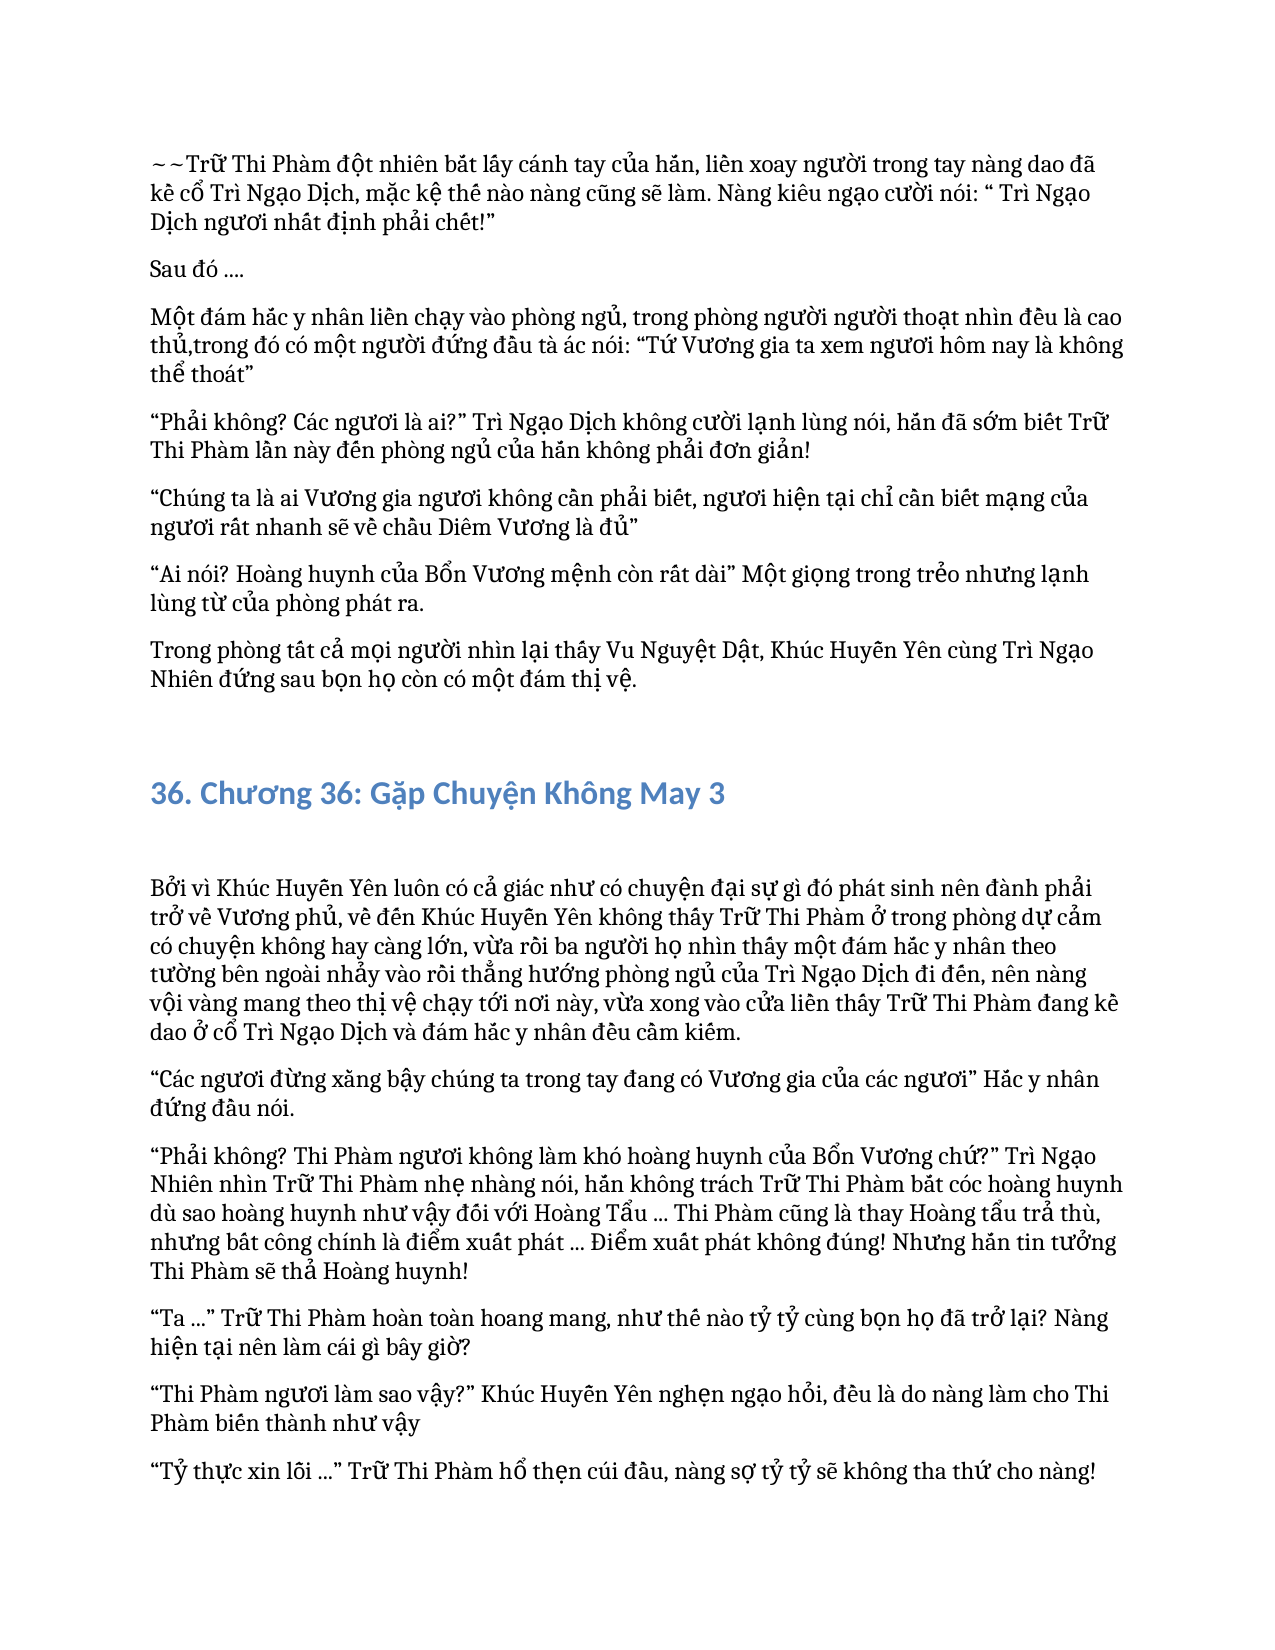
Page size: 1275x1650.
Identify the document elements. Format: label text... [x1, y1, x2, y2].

text “Phải không? Thi Phàm ngươi không làm khó hoàng huynh của Bổn Vương chứ?” Trì Ngạo Nhiên nhìn Trữ Thi Phàm nhẹ nhàng nói, hắn không trách Trữ Thi Phàm bắt cóc hoàng huynh dù sao hoàng huynh như vậy đối với Hoàng Tẩu ... Thi Phàm cũng là thay Hoàng tẩu trả thù, nhưng bất công chính là điểm xuất phát ... Điểm xuất phát không đúng! Nhưng hắn tin tưởng Thi Phàm sẽ thả Hoàng huynh! [150, 1142, 1125, 1285]
subtitle 36. Chương 36: Gặp Chuyện Không May 3 [150, 772, 1125, 813]
text “Thi Phàm ngươi làm sao vậy?” Khúc Huyễn Yên nghẹn ngạo hỏi, đều là do nàng làm cho Thi Phàm biến thành như vậy [150, 1380, 1125, 1438]
text Bởi vì Khúc Huyễn Yên luôn có cả giác như có chuyện đại sự gì đó phát sinh nên đành phải trở về Vương phủ, về đến Khúc Huyễn Yên không thấy Trữ Thi Phàm ở trong phòng dự cảm có chuyện không hay càng lớn, vừa rồi ba người họ nhìn thấy một đám hắc y nhân theo tường bên ngoài nhảy vào rồi thẳng hướng phòng ngủ của Trì Ngạo Dịch đi đến, nên nàng vội vàng mang theo thị vệ chạy tới nơi này, vừa xong vào cửa liền thấy Trữ Thi Phàm đang kề dao ở cổ Trì Ngạo Dịch và đám hắc y nhân đều cầm kiếm. [150, 817, 1125, 1047]
text Một đám hắc y nhân liền chạy vào phòng ngủ, trong phòng người người thoạt nhìn đều là cao thủ,trong đó có một người đứng đầu tà ác nói: “Tứ Vương gia ta xem ngươi hôm nay là không thể thoát” [150, 302, 1125, 389]
text Sau đó .... [150, 255, 1125, 284]
text “Phải không? Các ngươi là ai?” Trì Ngạo Dịch không cười lạnh lùng nói, hắn đã sớm biết Trữ Thi Phàm lần này đến phòng ngủ của hắn không phải đơn giản! [150, 407, 1125, 465]
text ~~Trữ Thi Phàm đột nhiên bắt lấy cánh tay của hắn, liền xoay người trong tay nàng dao đã kề cổ Trì Ngạo Dịch, mặc kệ thế nào nàng cũng sẽ làm. Nàng kiêu ngạo cười nói: “ Trì Ngạo Dịch ngươi nhất định phải chết!” [150, 150, 1125, 236]
text “Ta ...” Trữ Thi Phàm hoàn toàn hoang mang, như thế nào tỷ tỷ cùng bọn họ đã trở lại? Nàng hiện tại nên làm cái gì bây giờ? [150, 1304, 1125, 1362]
text “Các ngươi đừng xằng bậy chúng ta trong tay đang có Vương gia của các ngươi” Hắc y nhân đứng đầu nói. [150, 1065, 1125, 1123]
text “Tỷ thực xin lỗi ...” Trữ Thi Phàm hổ thẹn cúi đầu, nàng sợ tỷ tỷ sẽ không tha thứ cho nàng! [150, 1457, 1125, 1485]
text Trong phòng tất cả mọi người nhìn lại thấy Vu Nguyệt Dật, Khúc Huyễn Yên cùng Trì Ngạo Nhiên đứng sau bọn họ còn có một đám thị vệ. [150, 636, 1125, 751]
text “Ai nói? Hoàng huynh của Bổn Vương mệnh còn rất dài” Một giọng trong trẻo nhưng lạnh lùng từ của phòng phát ra. [150, 560, 1125, 617]
text “Chúng ta là ai Vương gia ngươi không cần phải biết, ngươi hiện tại chỉ cần biết mạng của ngươi rất nhanh sẽ về chầu Diêm Vương là đủ” [150, 484, 1125, 541]
